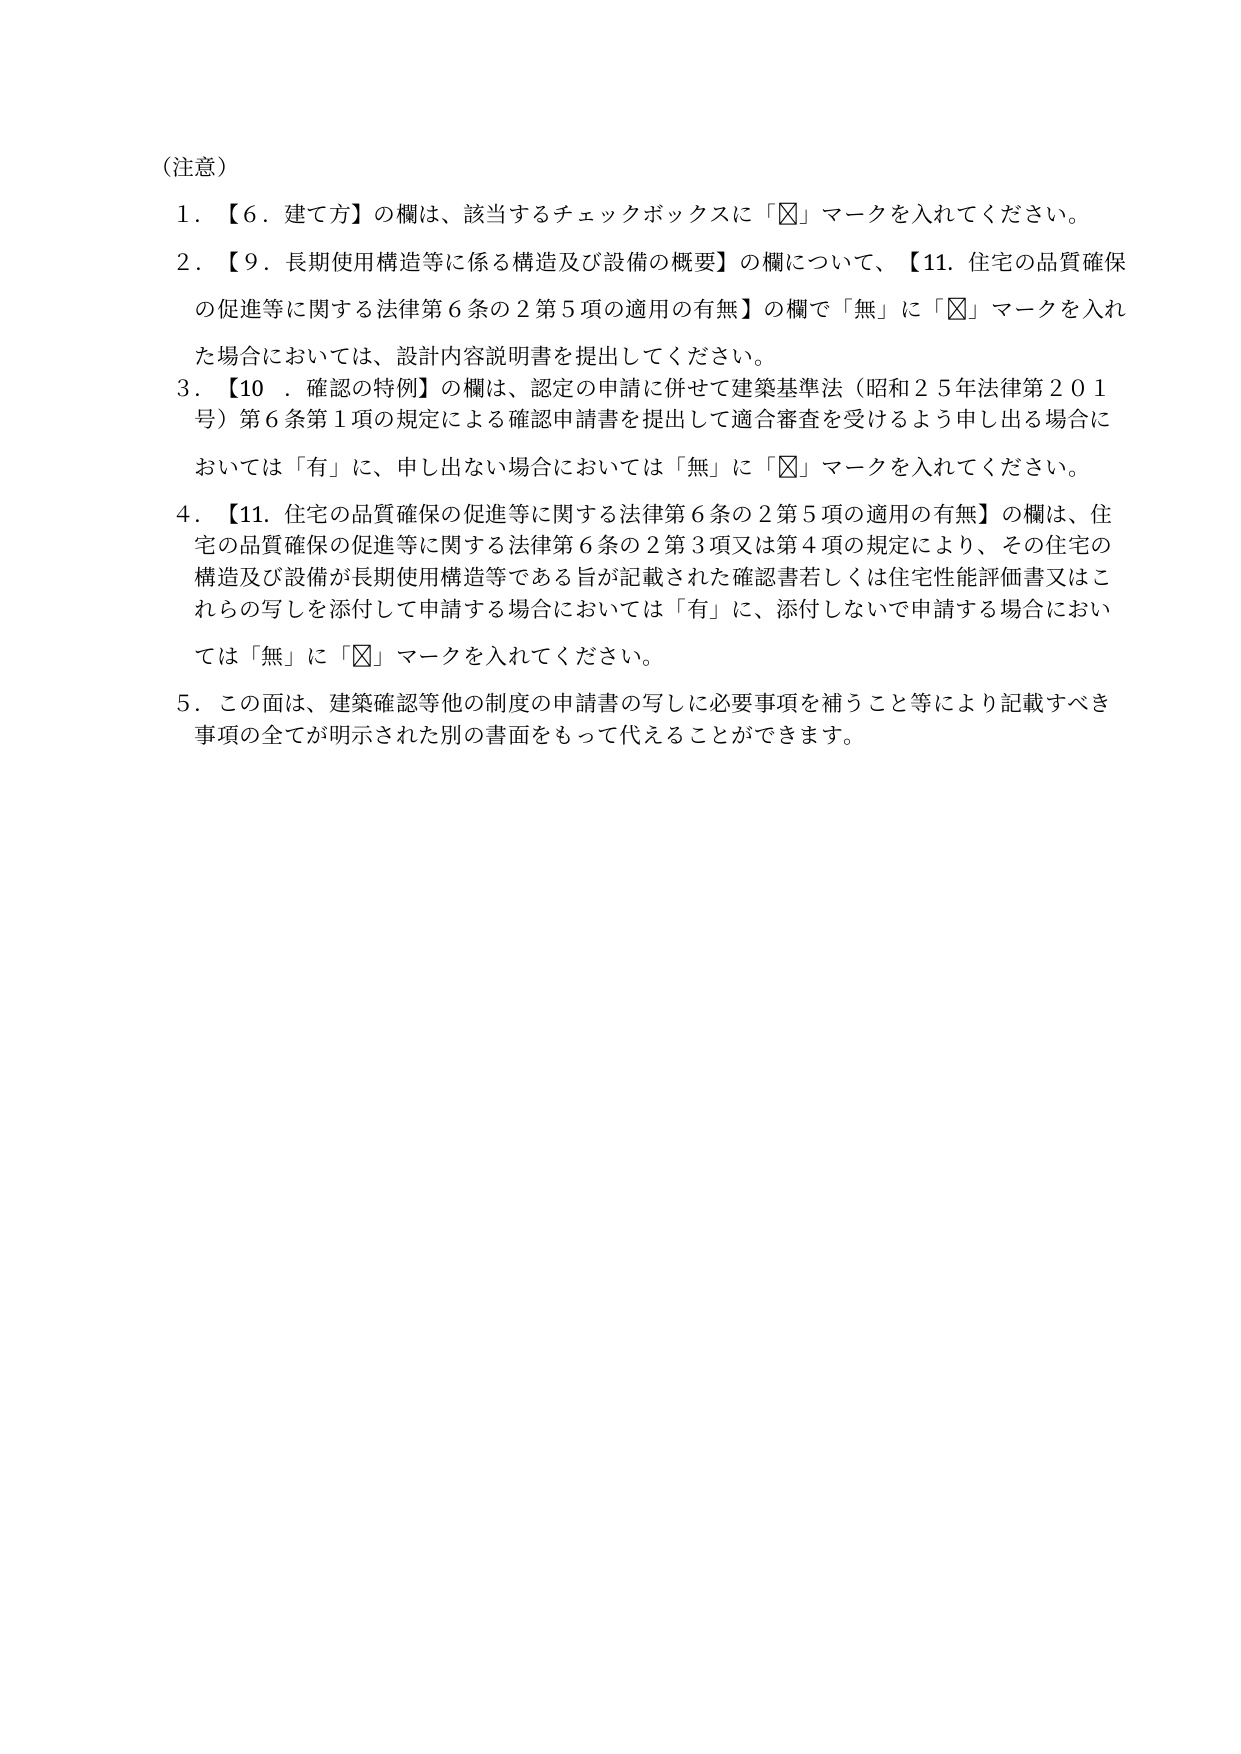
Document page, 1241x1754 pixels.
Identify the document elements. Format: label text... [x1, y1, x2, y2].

text ２．【９．長期使用構造等に係る構造及び設備の概要】の欄について、【11. 住宅の品質確保の促進等に関する法律第６条の２第５項の適用の有無】の欄で「無」に「」マークを入れた場合においては、設計内容説明書を提出してください。 [171, 245, 1128, 371]
text （注意） [127, 150, 1113, 182]
text ４．【11. 住宅の品質確保の促進等に関する法律第６条の２第５項の適用の有無】の欄は、住宅の品質確保の促進等に関する法律第６条の２第３項又は第４項の規定により、その住宅の構造及び設備が長期使用構造等である旨が記載された確認書若しくは住宅性能評価書又はこれらの写しを添付して申請する場合においては「有」に、添付しないで申請する場合においては「無」に「」マークを入れてください。 [172, 497, 1113, 687]
text ５．この面は、建築確認等他の制度の申請書の写しに必要事項を補うこと等により記載すべき事項の全てが明示された別の書面をもって代えることができます。 [172, 687, 1113, 750]
text ３．【10．確認の特例】の欄は、認定の申請に併せて建築基準法（昭和２５年法律第２０１号）第６条第１項の規定による確認申請書を提出して適合審査を受けるよう申し出る場合においては「有」に、申し出ない場合においては「無」に「」マークを入れてください。 [172, 371, 1113, 497]
text １．【６．建て方】の欄は、該当するチェックボックスに「」マークを入れてください。 [171, 182, 1113, 245]
